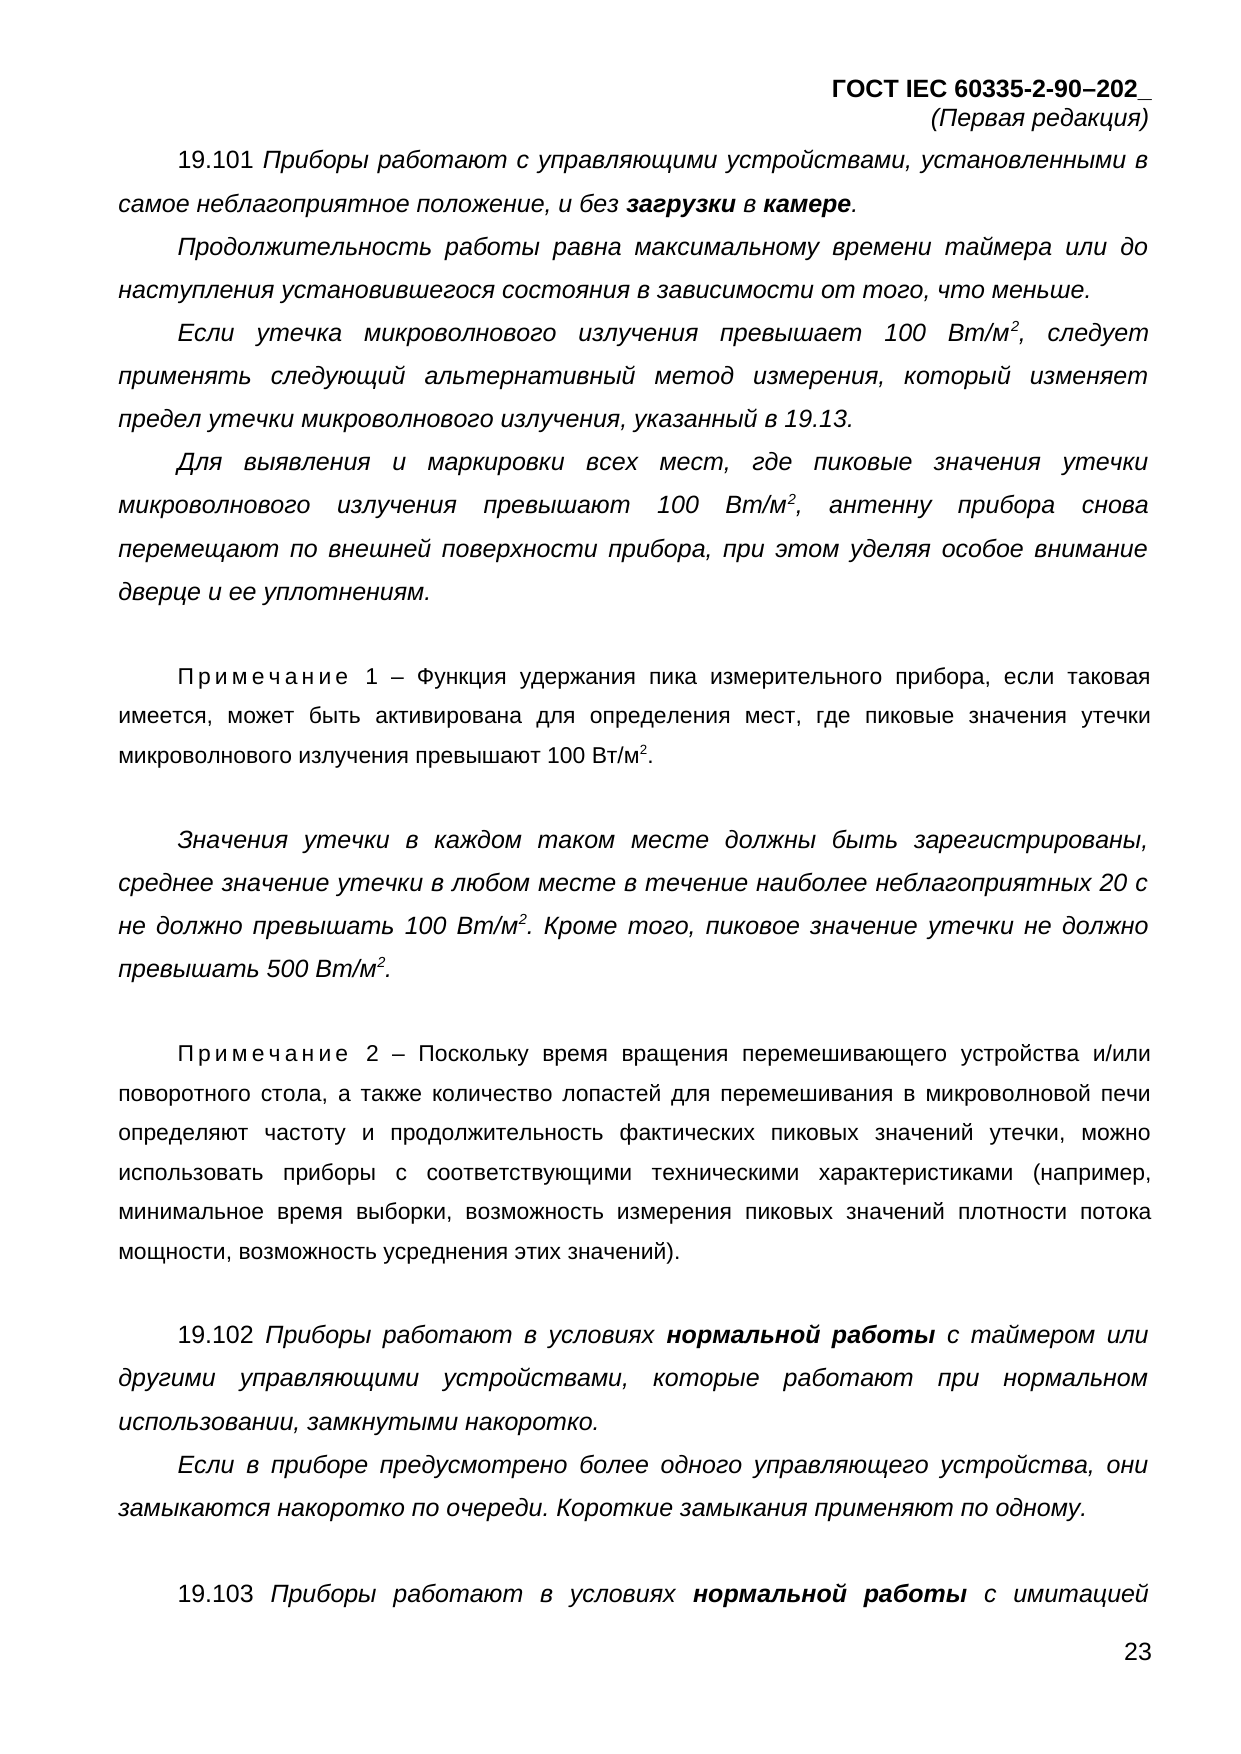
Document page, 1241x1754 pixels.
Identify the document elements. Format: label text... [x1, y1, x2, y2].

text 19.101 Приборы работают с управляющими устройствами, установленными в самое неблагоприятное положение, и без загрузки в камере. [118, 146, 1152, 217]
text Значения утечки в каждом таком месте должны быть зарегистрированы, среднее значение утечки в любом месте в течение наиболее неблагоприятных 20 с не должно превышать 100 Вт/м2. Кроме того, пиковое значение утечки не должно превышать 500 Вт/м2. [118, 824, 1152, 983]
text Примечание 1 – Функция удержания пика измерительного прибора, если таковая имеется, может быть активирована для определения мест, где пиковые значения утечки микроволнового излучения превышают 100 Вт/м2. [118, 663, 1152, 768]
text Примечание 2 – Поскольку время вращения перемешивающего устройства и/или поворотного стола, а также количество лопастей для перемешивания в микроволновой печи определяют частоту и продолжительность фактических пиковых значений утечки, можно использовать приборы с соответствующими техническими характеристиками (например, минимальное время выборки, возможность измерения пиковых значений плотности потока мощности, возможность усреднения этих значений). [118, 1040, 1152, 1264]
text Если утечка микроволнового излучения превышает 100 Вт/м2, следует применять следующий альтернативный метод измерения, который изменяет предел утечки микроволнового излучения, указанный в 19.13. [118, 318, 1152, 433]
text Продолжительность работы равна максимальному времени таймера или до наступления установившегося состояния в зависимости от того, что меньше. [118, 232, 1152, 304]
text 19.102 Приборы работают в условиях нормальной работы с таймером или другими управляющими устройствами, которые работают при нормальном использовании, замкнутыми накоротко. [118, 1320, 1152, 1435]
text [118, 1579, 1152, 1608]
text Если в приборе предусмотрено более одного управляющего устройства, они замыкаются накоротко по очереди. Короткие замыкания применяют по одному. [118, 1449, 1152, 1521]
text Для выявления и маркировки всех мест, где пиковые значения утечки микроволнового излучения превышают 100 Вт/м2, антенну прибора снова перемещают по внешней поверхности прибора, при этом уделяя особое внимание дверце и ее уплотнениям. [118, 447, 1152, 606]
